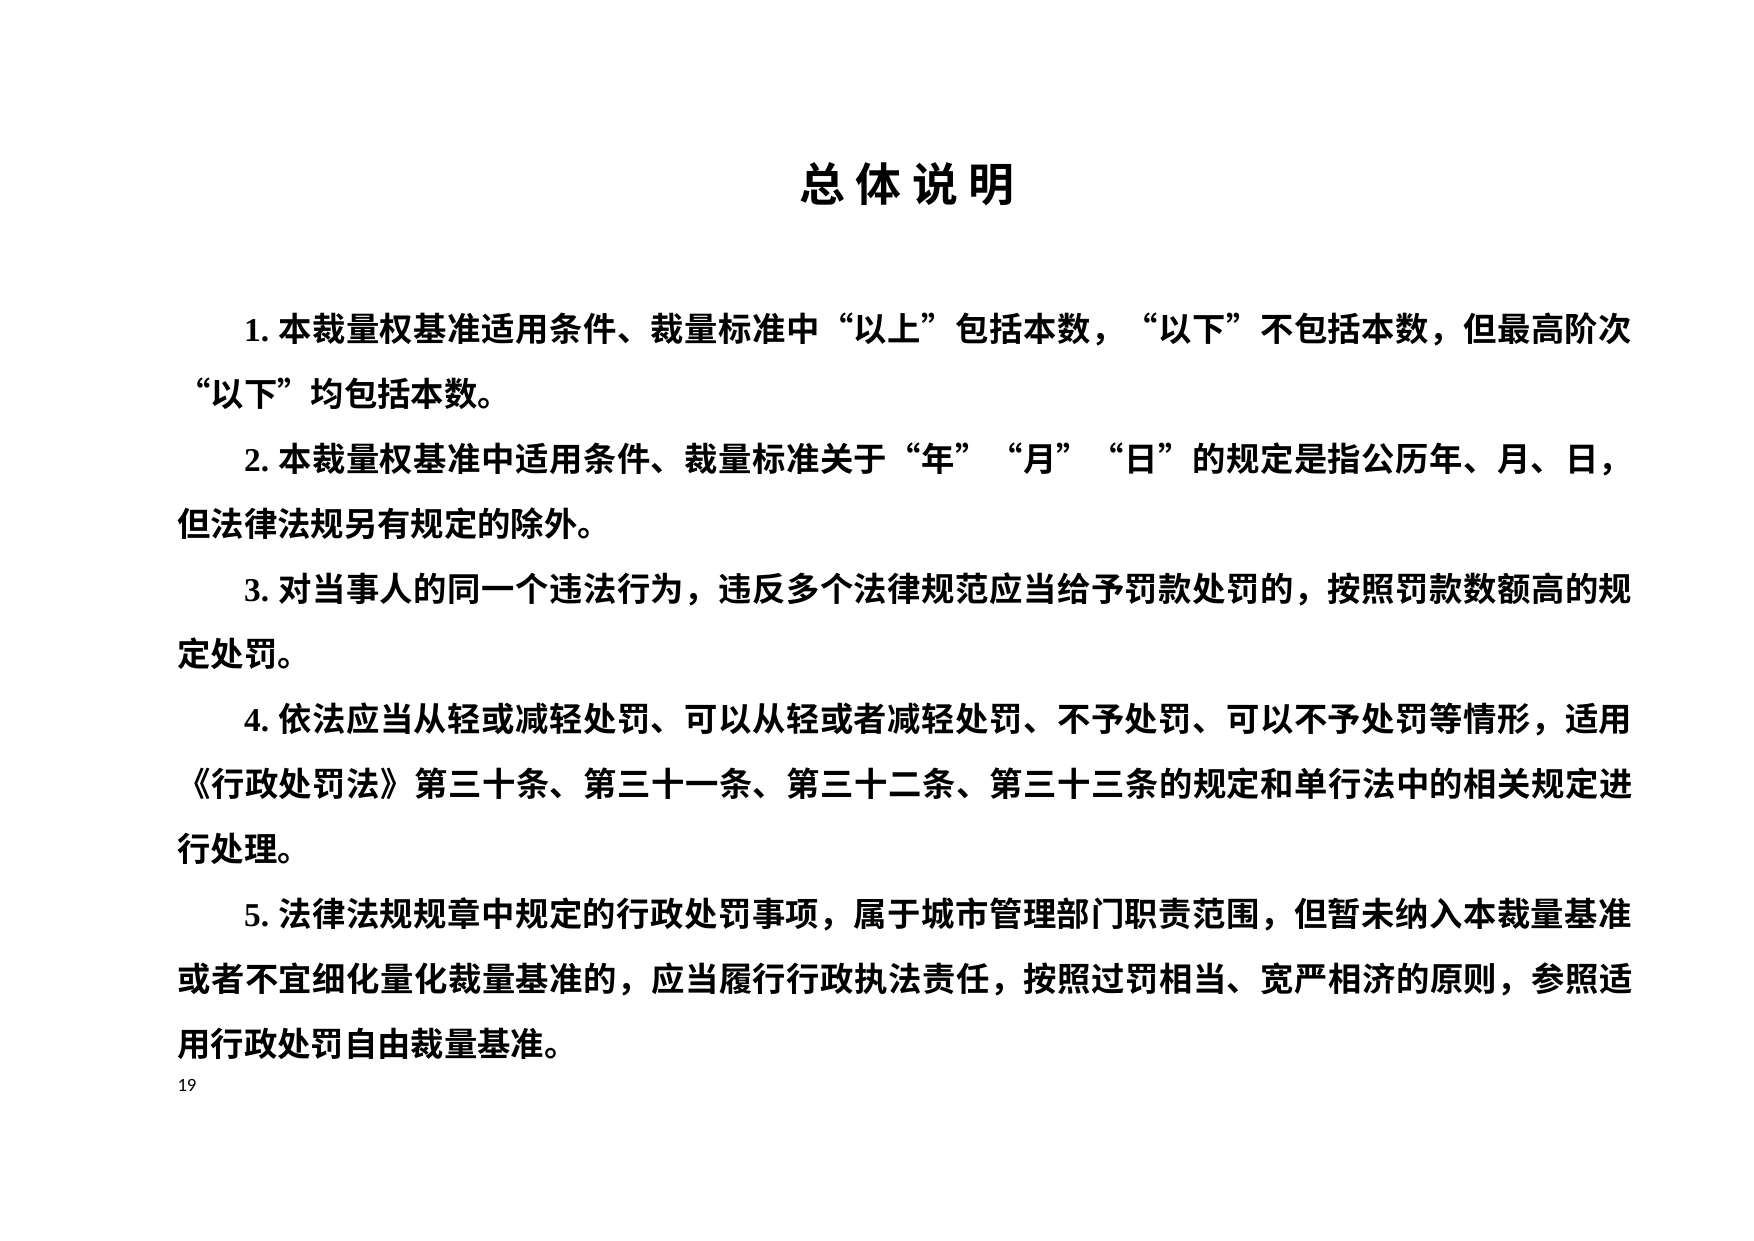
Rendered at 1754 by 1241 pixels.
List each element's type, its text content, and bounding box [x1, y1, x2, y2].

text 1. 本裁量权基准适用条件、裁量标准中“以上”包括本数，“以下”不包括本数，但最高阶次“以下”均包括本数。 [177, 295, 1636, 425]
text 5. 法律法规规章中规定的行政处罚事项，属于城市管理部门职责范围，但暂未纳入本裁量基准或者不宜细化量化裁量基准的，应当履行行政执法责任，按照过罚相当、宽严相济的原则，参照适用行政处罚自由裁量基准。 [177, 880, 1636, 1075]
text 2. 本裁量权基准中适用条件、裁量标准关于“年”“月”“日”的规定是指公历年、月、日，但法律法规另有规定的除外。 [177, 425, 1636, 555]
text 4. 依法应当从轻或减轻处罚、可以从轻或者减轻处罚、不予处罚、可以不予处罚等情形，适用《行政处罚法》第三十条、第三十一条、第三十二条、第三十三条的规定和单行法中的相关规定进行处理。 [177, 685, 1636, 880]
text 总 体 说 明 [177, 132, 1636, 230]
text 3. 对当事人的同一个违法行为，违反多个法律规范应当给予罚款处罚的，按照罚款数额高的规定处罚。 [177, 555, 1636, 685]
